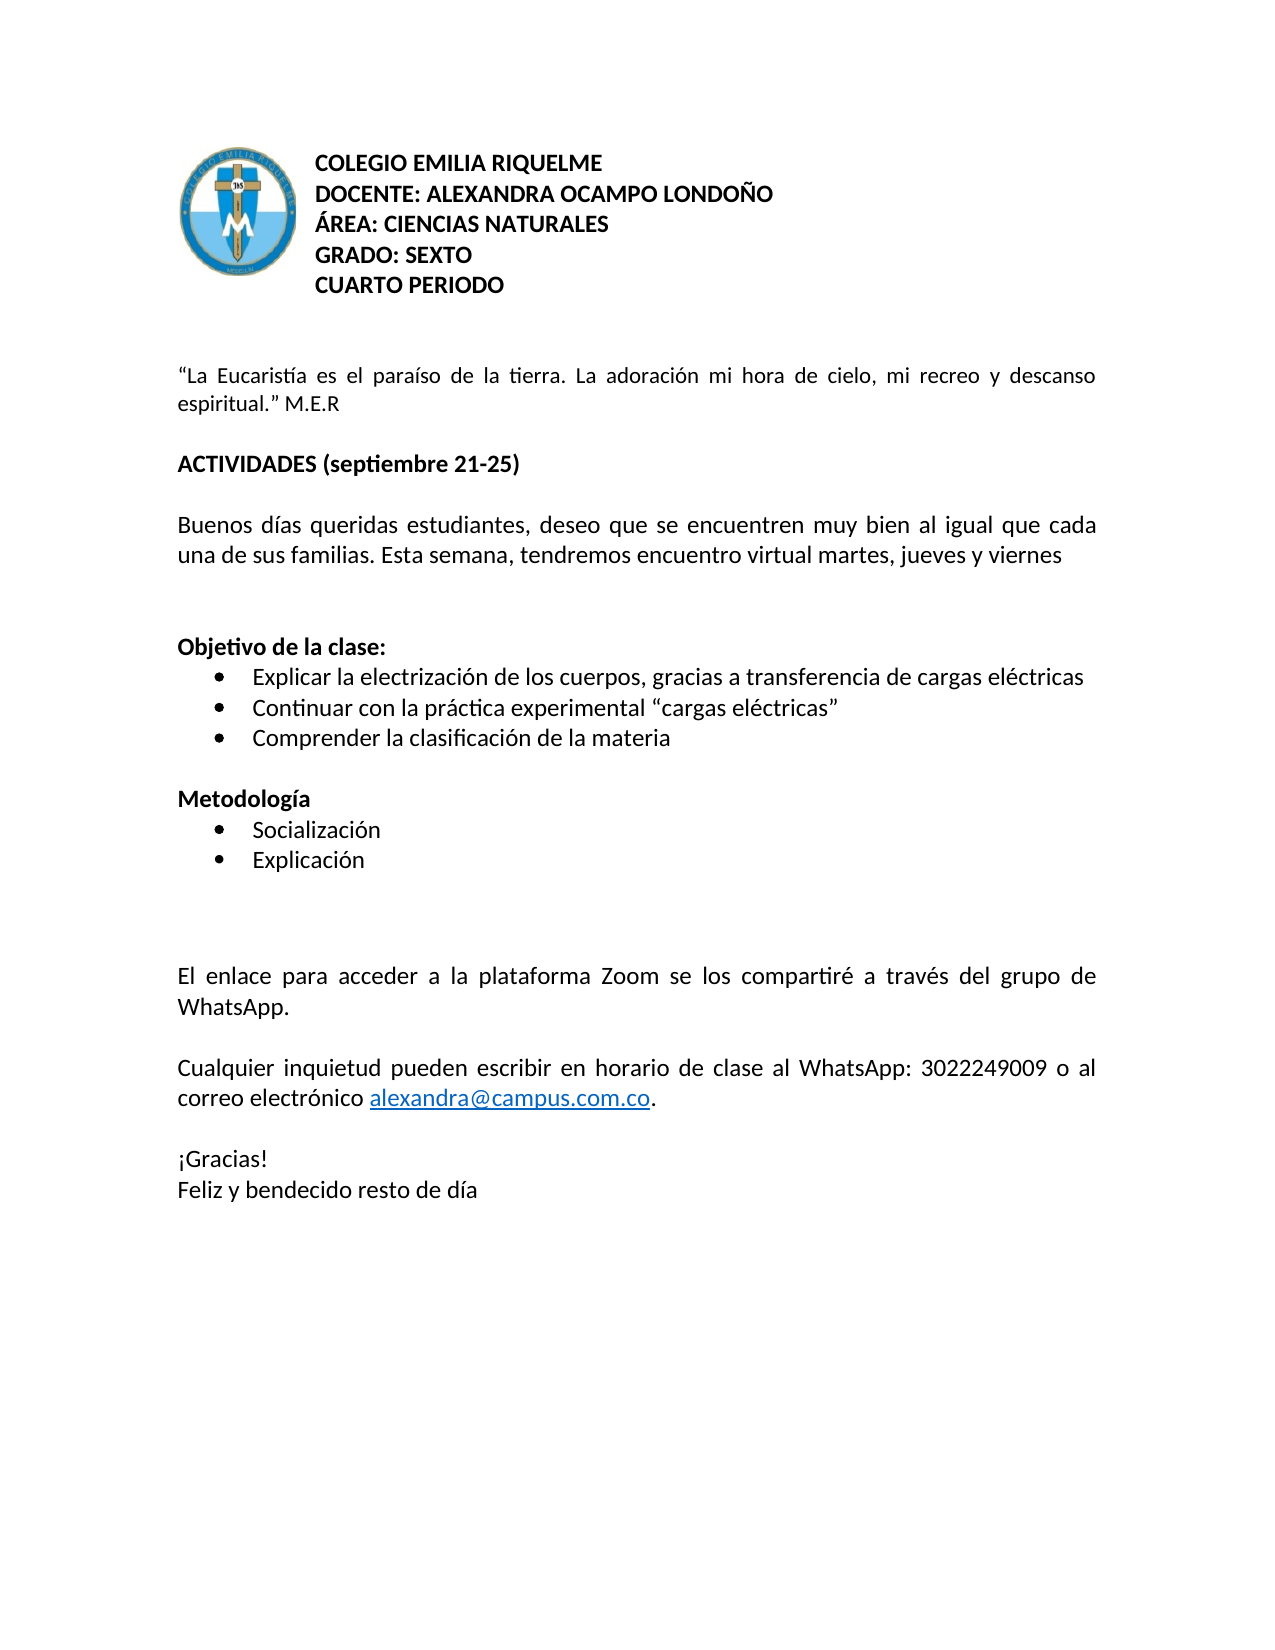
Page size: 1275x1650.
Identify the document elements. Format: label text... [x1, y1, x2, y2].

list Continuar con la práctica experimental “cargas eléctricas” [215, 692, 1098, 722]
picture [179, 147, 297, 276]
text CUARTO PERIODO [177, 270, 1098, 300]
text El enlace para acceder a la plataforma Zoom se los compartiré a través del grupo de WhatsApp. [177, 960, 1098, 1021]
list Socialización [215, 814, 1098, 844]
text ACTIVIDADES (septiembre 21-25) [177, 448, 1098, 478]
text Feliz y bendecido resto de día [177, 1174, 1098, 1204]
text “La Eucaristía es el paraíso de la tierra. La adoración mi hora de cielo, mi recreo y descanso espiritual.” M.E.R [177, 361, 1098, 417]
text Cualquier inquietud pueden escribir en horario de clase al WhatsApp: 3022249009 o al correo electrónico alexandra@campus.com.co. [177, 1052, 1098, 1113]
text Buenos días queridas estudiantes, deseo que se encuentren muy bien al igual que cada una de sus familias. Esta semana, tendremos encuentro virtual martes, jueves y viernes [177, 509, 1098, 570]
text COLEGIO EMILIA RIQUELME [297, 148, 1098, 178]
text DOCENTE: ALEXANDRA OCAMPO LONDOÑO [297, 178, 1098, 209]
list Explicación [215, 844, 1098, 875]
list Explicar la electrización de los cuerpos, gracias a transferencia de cargas eléctricas [215, 661, 1098, 692]
text ÁREA: CIENCIAS NATURALES [297, 209, 1098, 239]
text Metodología [177, 783, 1098, 814]
text ¡Gracias! [177, 1143, 1098, 1174]
text GRADO: SEXTO [297, 239, 1098, 270]
text Objetivo de la clase: [177, 631, 1098, 661]
list Comprender la clasificación de la materia [215, 722, 1098, 753]
